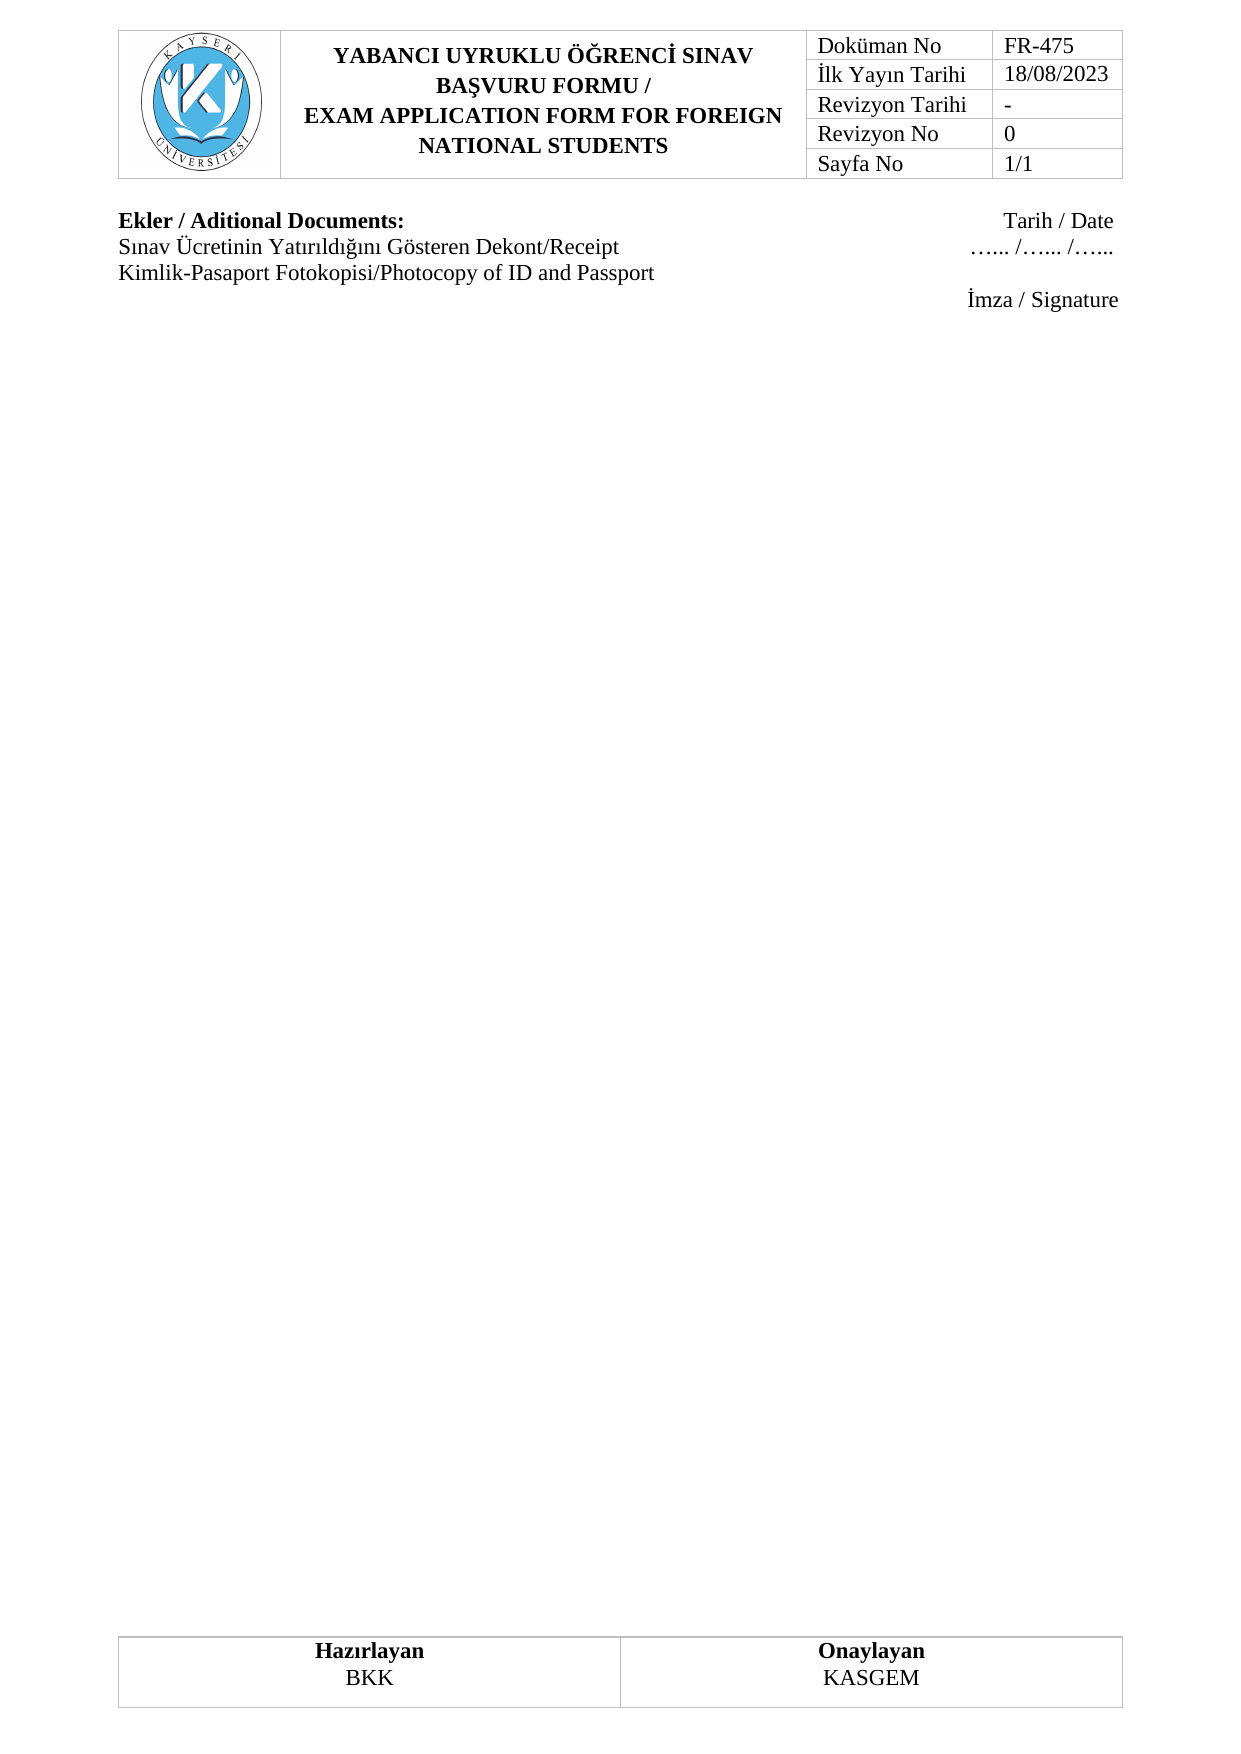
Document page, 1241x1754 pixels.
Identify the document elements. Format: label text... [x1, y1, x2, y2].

picture [129, 32, 272, 172]
text Kimlik-Pasaport Fotokopisi/Photocopy of ID and Passport [118, 259, 1122, 286]
text İmza / Signature [118, 286, 1122, 312]
text Sınav Ücretinin Yatırıldığını Gösteren Dekont/Receipt …... /…... /…... [118, 233, 1122, 259]
text Ekler / Aditional Documents: Tarih / Date [118, 207, 1122, 233]
